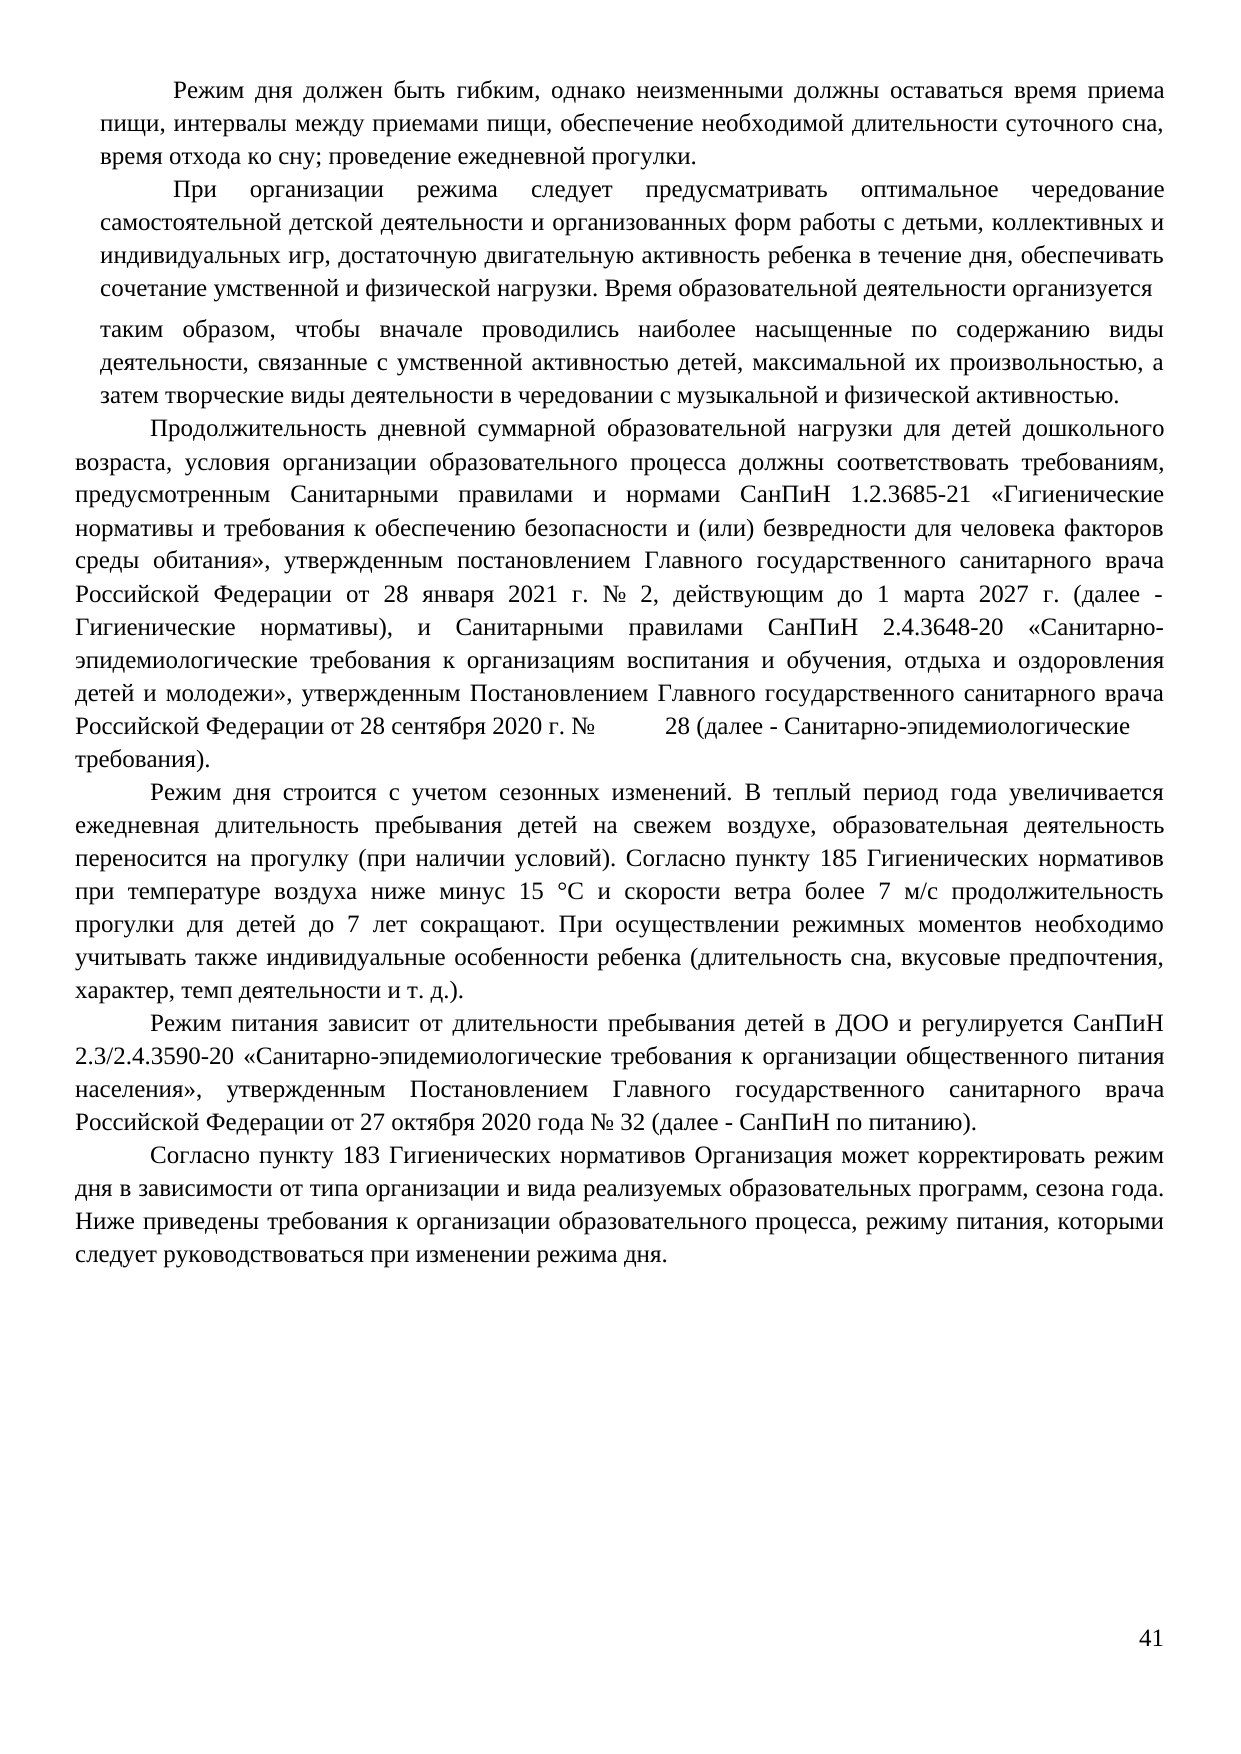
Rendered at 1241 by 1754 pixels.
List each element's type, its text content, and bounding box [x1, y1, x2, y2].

text Режим дня строится с учетом сезонных изменений. В теплый период года увеличивается ежедневная длительность пребывания детей на свежем воздухе, образовательная деятельность переносится на прогулку (при наличии условий). Согласно пункту 185 Гигиенических нормативов при температуре воздуха ниже минус 15 °С и скорости ветра более 7 м/с продолжительность прогулки для детей до 7 лет сокращают. При осуществлении режимных моментов необходимо учитывать также индивидуальные особенности ребенка (длительность сна, вкусовые предпочтения, характер, темп деятельности и т. д.). [75, 777, 1165, 1004]
text Согласно пункту 183 Гигиенических нормативов Организация может корректировать режим дня в зависимости от типа организации и вида реализуемых образовательных программ, сезона года. Ниже приведены требования к организации образовательного процесса, режиму питания, которыми следует руководствоваться при изменении режима дня. [75, 1140, 1165, 1268]
text Режим питания зависит от длительности пребывания детей в ДОО и регулируется СанПиН 2.3/2.4.3590-20 «Санитарно-эпидемиологические требования к организации общественного питания населения», утвержденным Постановлением Главного государственного санитарного врача Российской Федерации от 27 октября 2020 года № 32 (далее - СанПиН по питанию). [75, 1008, 1165, 1136]
text таким образом, чтобы вначале проводились наиболее насыщенные по содержанию виды деятельности, связанные с умственной активностью детей, максимальной их произвольностью, а затем творческие виды деятельности в чередовании с музыкальной и физической активностью. [100, 314, 1165, 409]
text Продолжительность дневной суммарной образовательной нагрузки для детей дошкольного возраста, условия организации образовательного процесса должны соответствовать требованиям, предусмотренным Санитарными правилами и нормами СанПиН 1.2.3685-21 «Гигиенические нормативы и требования к обеспечению безопасности и (или) безвредности для человека факторов среды обитания», утвержденным постановлением Главного государственного санитарного врача Российской Федерации от 28 января 2021 г. № 2, действующим до 1 марта 2027 г. (далее - Гигиенические нормативы), и Санитарными правилами СанПиН 2.4.3648-20 «Санитарно- эпидемиологические требования к организациям воспитания и обучения, отдыха и оздоровления детей и молодежи», утвержденным Постановлением Главного государственного санитарного врача Российской Федерации от 28 сентября 2020 г. № 28 (далее - Санитарно-эпидемиологические [75, 413, 1165, 739]
text При организации режима следует предусматривать оптимальное чередование самостоятельной детской деятельности и организованных форм работы с детьми, коллективных и индивидуальных игр, достаточную двигательную активность ребенка в течение дня, обеспечивать сочетание умственной и физической нагрузки. Время образовательной деятельности организуется [100, 174, 1165, 302]
text Режим дня должен быть гибким, однако неизменными должны оставаться время приема пищи, интервалы между приемами пищи, обеспечение необходимой длительности суточного сна, время отхода ко сну; проведение ежедневной прогулки. [100, 75, 1165, 170]
text требования). [75, 744, 1165, 772]
